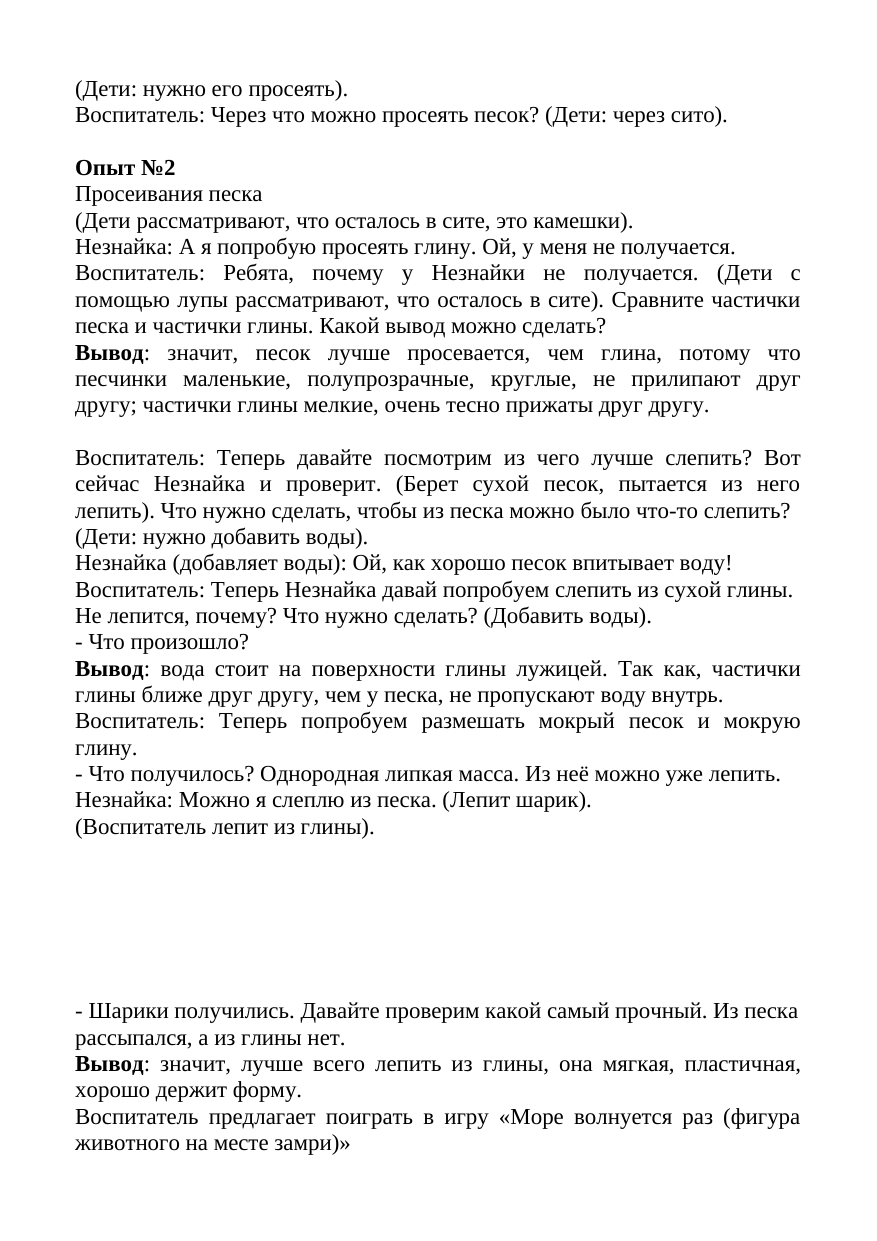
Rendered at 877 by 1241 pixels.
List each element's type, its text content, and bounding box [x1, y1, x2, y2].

text Незнайка: Можно я слеплю из песка. (Лепит шарик). [75, 787, 802, 813]
text (Дети: нужно добавить воды). [75, 523, 802, 549]
text Воспитатель предлагает поиграть в игру «Море волнуется раз (фигура животного на месте замри)» [75, 1103, 802, 1156]
text Просеивания песка [75, 180, 802, 207]
text (Воспитатель лепит из глины). [75, 813, 802, 839]
text Вывод: значит, лучше всего лепить из глины, она мягкая, пластичная, хорошо держит форму. [75, 1050, 802, 1103]
text Воспитатель: Теперь Незнайка давай попробуем слепить из сухой глины. Не лепится, почему? Что нужно сделать? (Добавить воды). [75, 576, 802, 628]
text - Шарики получились. Давайте проверим какой самый прочный. Из песка рассыпался, а из глины нет. [75, 997, 802, 1050]
text Вывод: значит, песок лучше просевается, чем глина, потому что песчинки маленькие, полупрозрачные, круглые, не прилипают друг другу; частички глины мелкие, очень тесно прижаты друг другу. [75, 338, 802, 418]
text Воспитатель: Через что можно просеять песок? (Дети: через сито). [75, 101, 802, 128]
text Незнайка (добавляет воды): Ой, как хорошо песок впитывает воду! [75, 549, 802, 576]
text (Дети: нужно его просеять). [75, 75, 802, 101]
text - Что получилось? Однородная липкая масса. Из неё можно уже лепить. [75, 760, 802, 787]
text - Что произошло? [75, 628, 802, 655]
text Воспитатель: Теперь давайте посмотрим из чего лучше слепить? Вот сейчас Незнайка и проверит. (Берет сухой песок, пытается из него лепить). Что нужно сделать, чтобы из песка можно было что-то слепить? [75, 444, 802, 523]
text Вывод: вода стоит на поверхности глины лужицей. Так как, частички глины ближе друг другу, чем у песка, не пропускают воду внутрь. Воспитатель: Теперь попробуем размешать мокрый песок и мокрую глину. [75, 655, 802, 760]
text Незнайка: А я попробую просеять глину. Ой, у меня не получается. [75, 233, 802, 259]
text (Дети рассматривают, что осталось в сите, это камешки). [75, 207, 802, 233]
text Опыт №2 [75, 154, 802, 180]
text Воспитатель: Ребята, почему у Незнайки не получается. (Дети с помощью лупы рассматривают, что осталось в сите). Сравните частички песка и частички глины. Какой вывод можно сделать? [75, 259, 802, 338]
